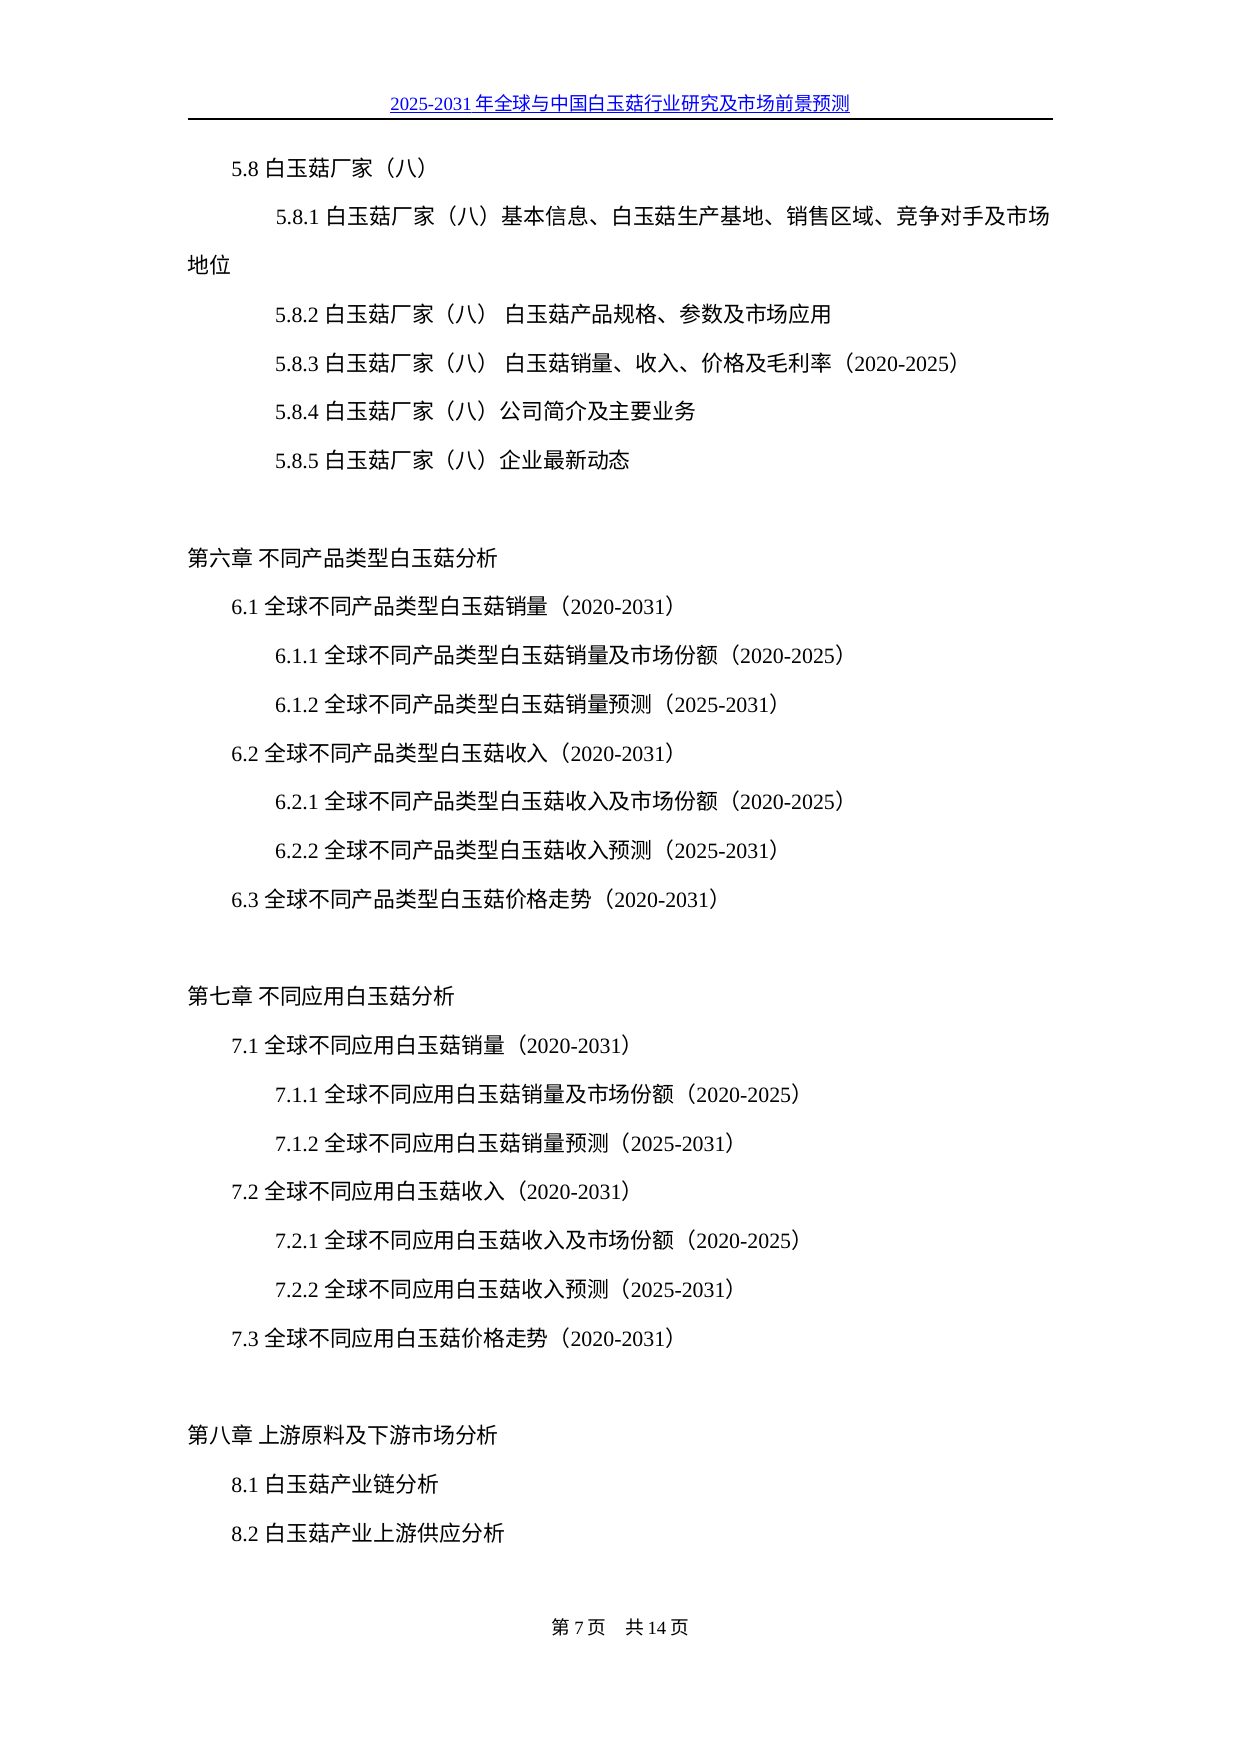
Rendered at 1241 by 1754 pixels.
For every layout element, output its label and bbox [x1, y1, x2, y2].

text [187, 150, 1053, 1548]
